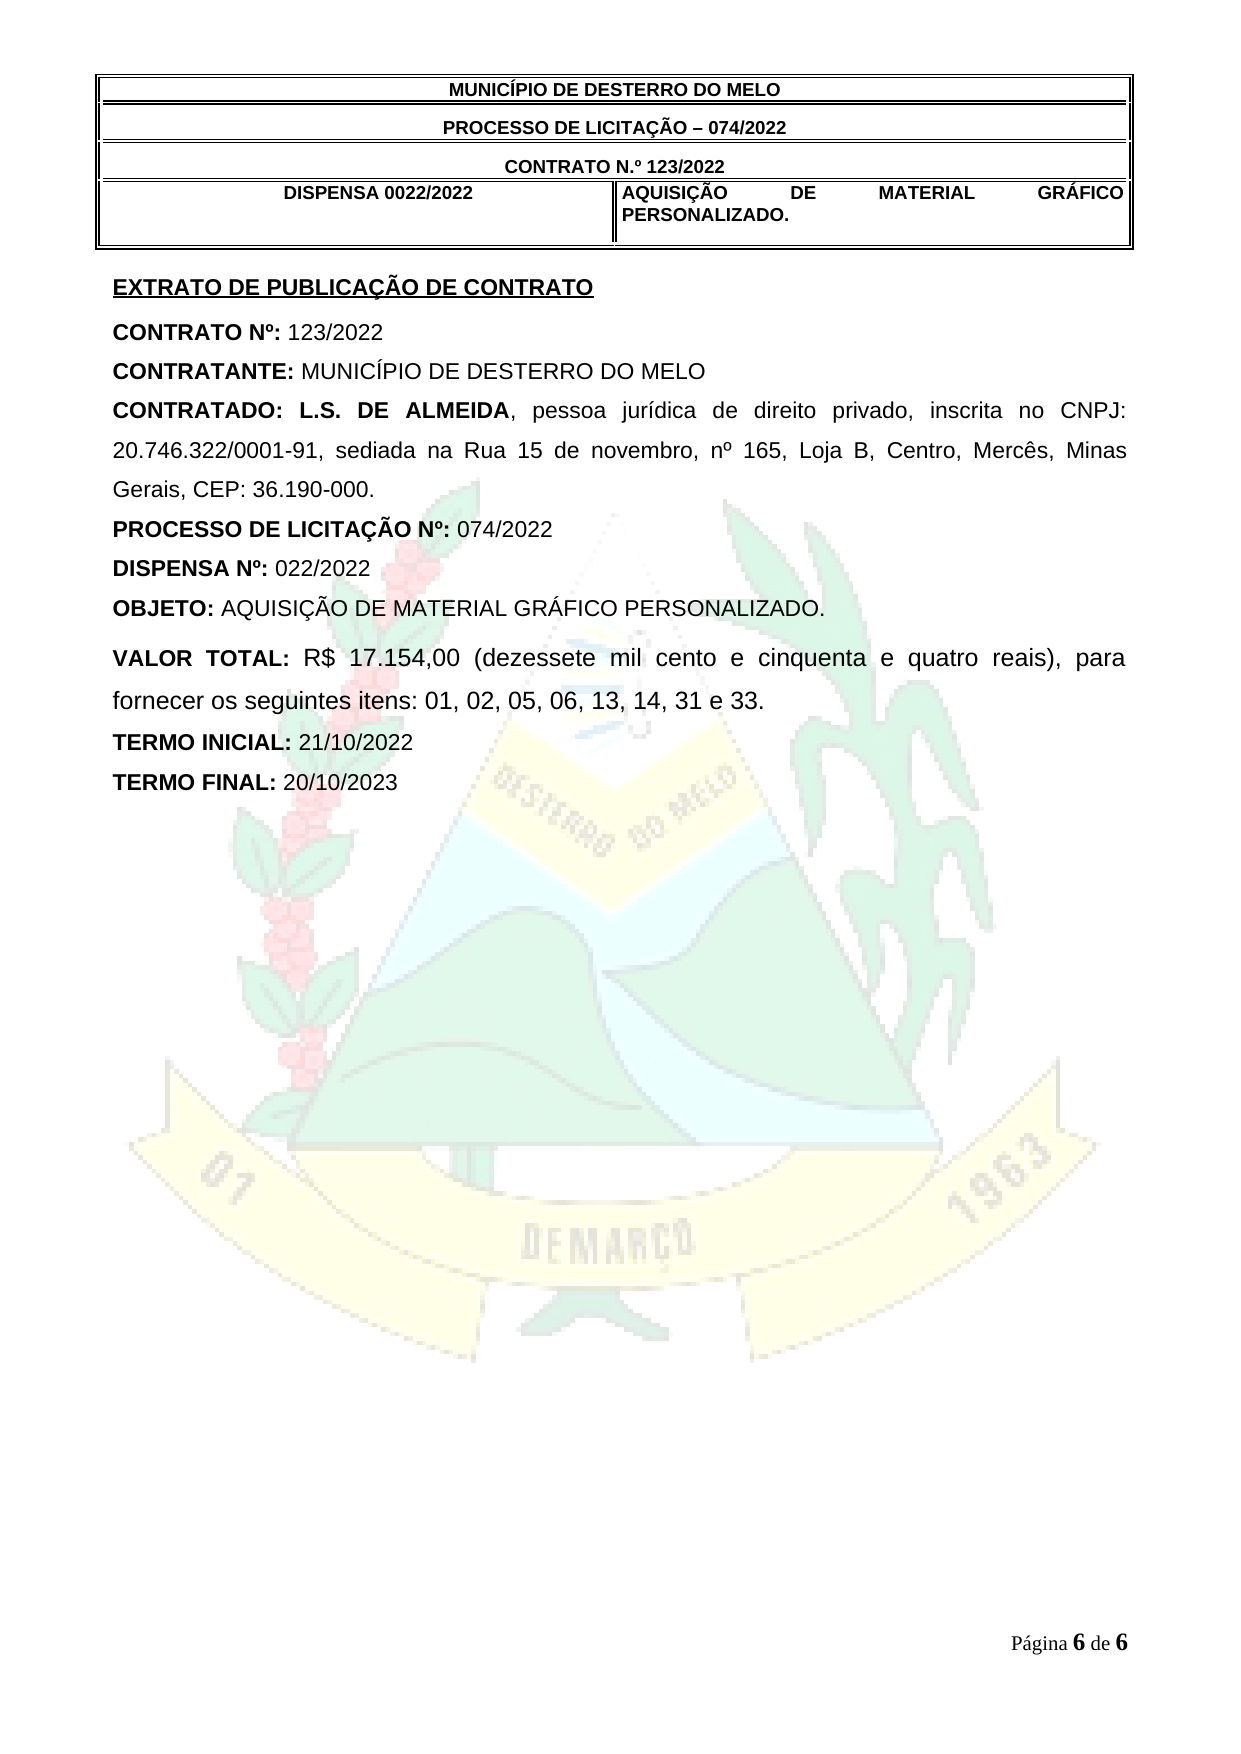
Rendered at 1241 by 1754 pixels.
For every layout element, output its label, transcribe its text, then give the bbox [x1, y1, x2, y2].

text PROCESSO DE LICITAÇÃO Nº: 074/2022 [112, 516, 1128, 542]
text VALOR TOTAL: R$ 17.154,00 (dezessete mil cento e cinquenta e quatro reais), para fornecer os seguintes itens: 01, 02, 05, 06, 13, 14, 31 e 33. [112, 643, 1128, 715]
text TERMO FINAL: 20/10/2023 [112, 768, 1128, 795]
text CONTRATADO: L.S. DE ALMEIDA, pessoa jurídica de direito privado, inscrita no CNPJ: 20.746.322/0001-91, sediada na Rua 15 de novembro, nº 165, Loja B, Centro, Mercês, Minas Gerais, CEP: 36.190-000. [112, 397, 1128, 503]
text CONTRATO Nº: 123/2022 [112, 318, 1128, 345]
text TERMO INICIAL: 21/10/2022 [112, 729, 1128, 755]
text CONTRATANTE: MUNICÍPIO DE DESTERRO DO MELO [112, 358, 1128, 384]
text DISPENSA Nº: 022/2022 [112, 555, 1128, 582]
text OBJETO: AQUISIÇÃO DE MATERIAL GRÁFICO PERSONALIZADO. [112, 595, 1128, 621]
text EXTRATO DE PUBLICAÇÃO DE CONTRATO [112, 273, 1128, 300]
